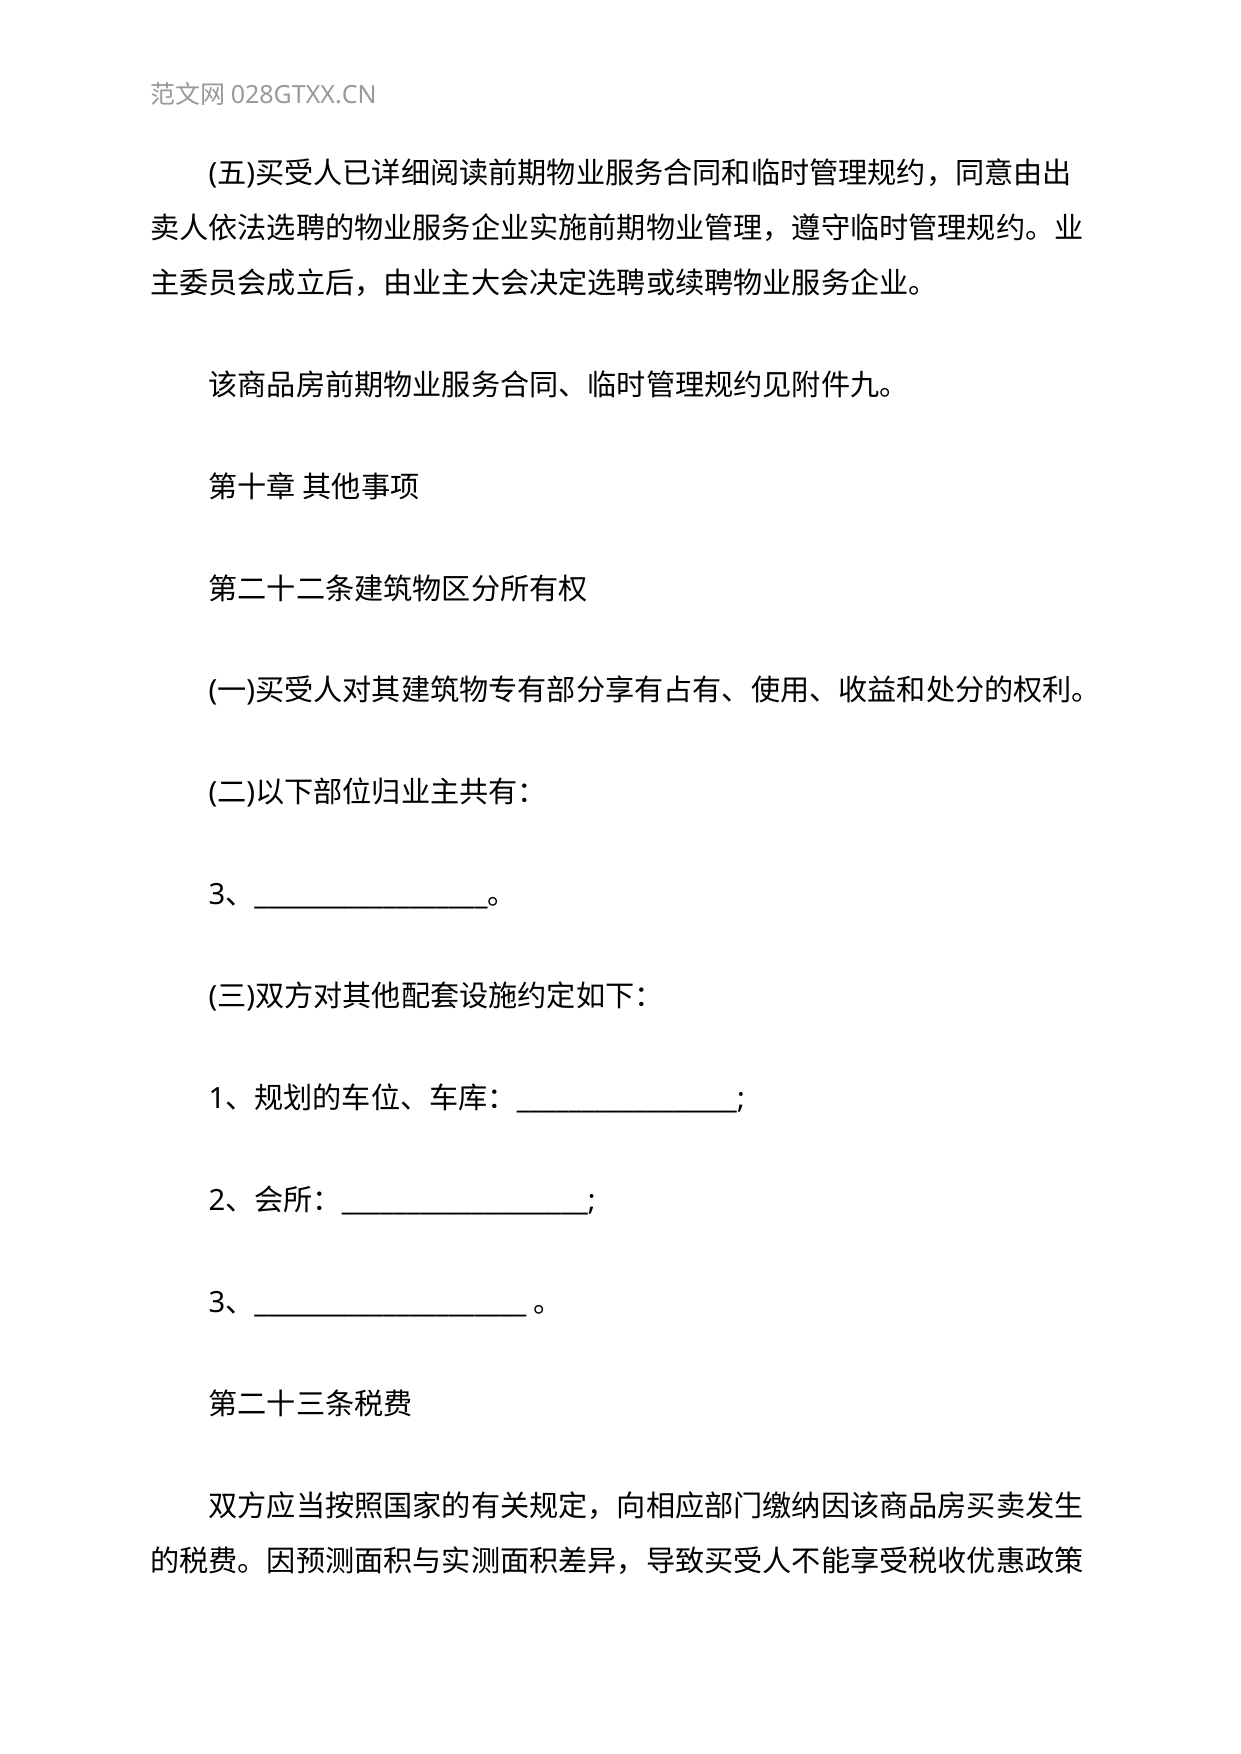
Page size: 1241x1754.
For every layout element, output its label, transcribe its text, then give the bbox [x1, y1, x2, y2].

text 1、规划的车位、车库：_________________; [150, 1075, 1090, 1117]
text 3、__________________。 [150, 871, 1090, 913]
text 3、_____________________ 。 [150, 1279, 1090, 1321]
text 该商品房前期物业服务合同、临时管理规约见附件九。 [150, 362, 1090, 404]
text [150, 1483, 1090, 1580]
text 第十章 其他事项 [150, 463, 1090, 506]
text 2、会所：___________________; [150, 1177, 1090, 1219]
text (五)买受人已详细阅读前期物业服务合同和临时管理规约，同意由出卖人依法选聘的物业服务企业实施前期物业管理，遵守临时管理规约。业主委员会成立后，由业主大会决定选聘或续聘物业服务企业。 [150, 150, 1090, 302]
text 第二十二条建筑物区分所有权 [150, 565, 1090, 607]
text 第二十三条税费 [150, 1381, 1090, 1423]
text (三)双方对其他配套设施约定如下： [150, 973, 1090, 1015]
text (一)买受人对其建筑物专有部分享有占有、使用、收益和处分的权利。 [150, 667, 1090, 709]
text (二)以下部位归业主共有： [150, 769, 1090, 811]
